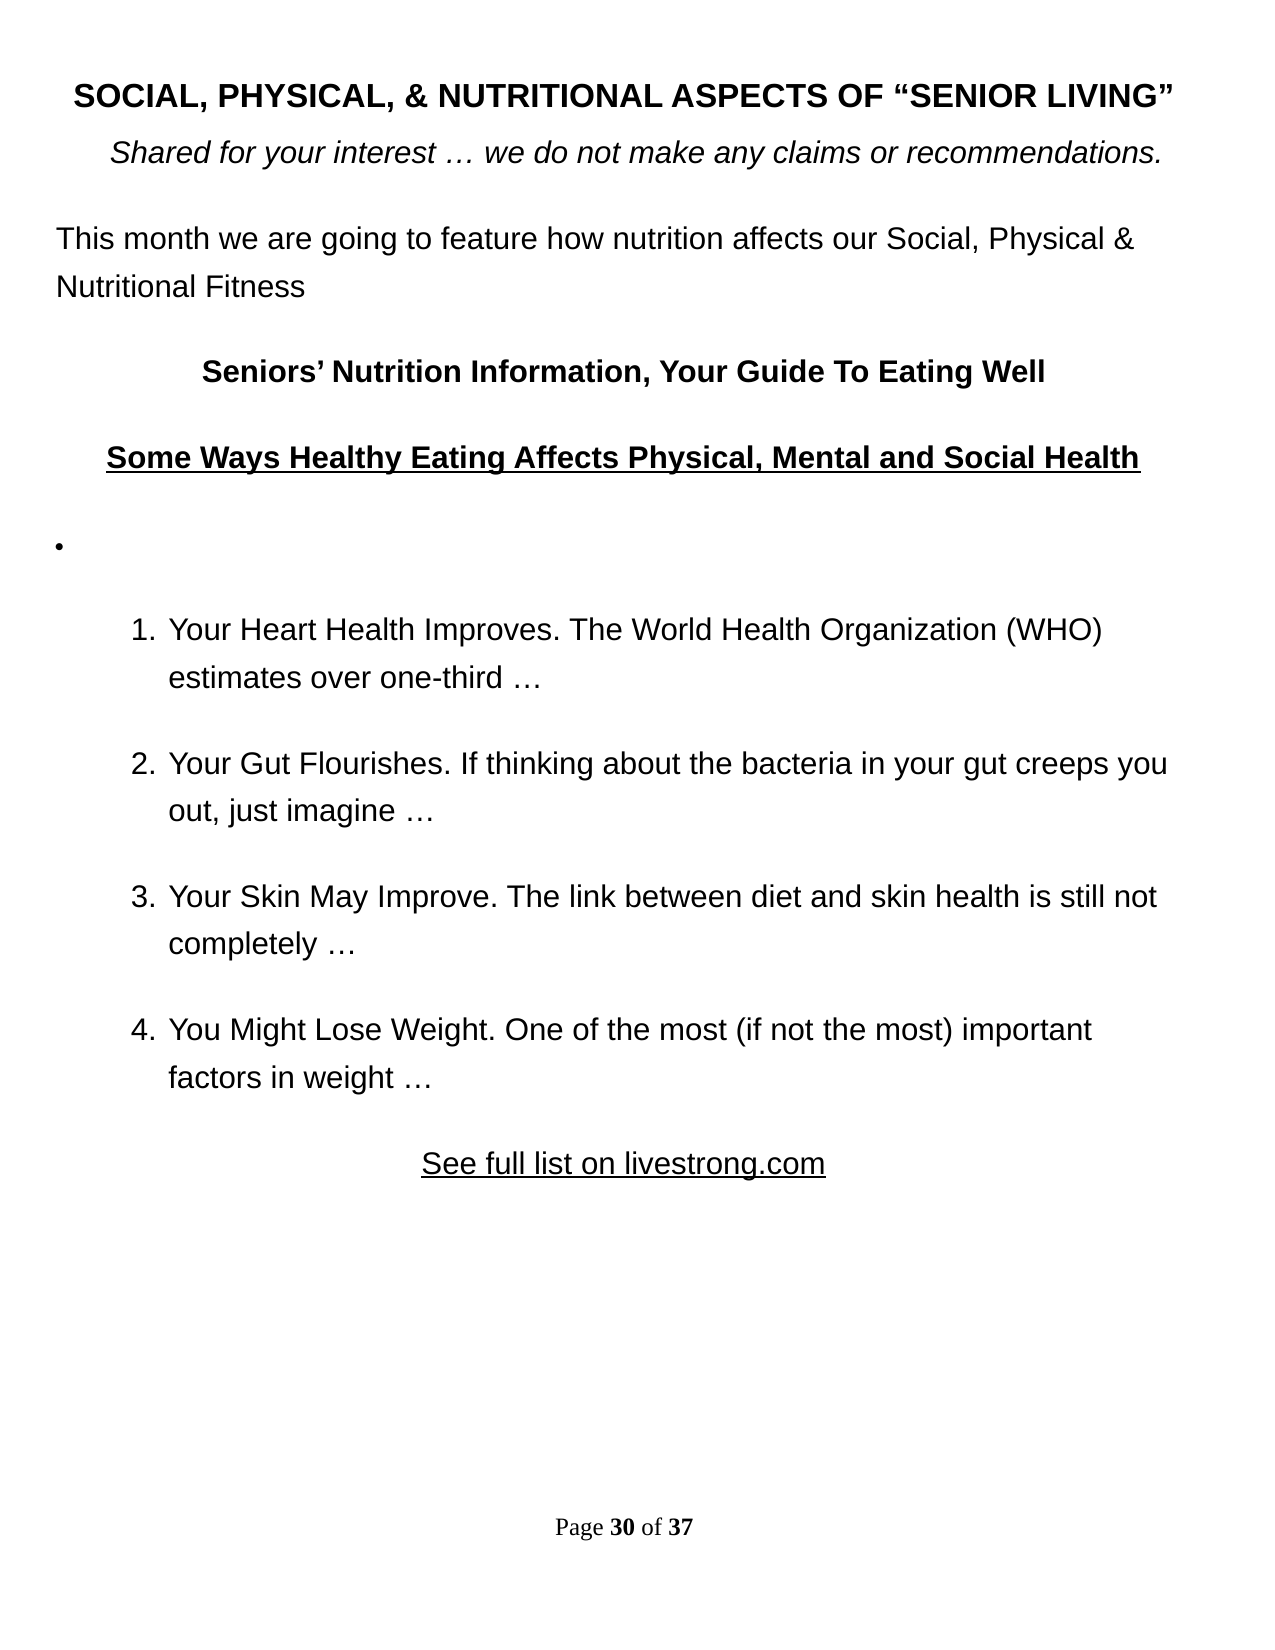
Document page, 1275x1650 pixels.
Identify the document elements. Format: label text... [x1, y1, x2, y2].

text Some Ways Healthy Eating Affects Physical, Mental and Social Health [54, 439, 1192, 475]
text SOCIAL, PHYSICAL, & NUTRITIONAL ASPECTS OF “SENIOR LIVING” [18, 76, 1230, 114]
list Your Skin May Improve. The link between diet and skin health is still not completely … [131, 878, 1192, 961]
text This month we are going to feature how nutrition affects our Social, Physical & Nutritional Fitness [56, 220, 1192, 303]
text See full list on livestrong.com [54, 1145, 1192, 1181]
text Seniors’ Nutrition Information, Your Guide To Eating Well [56, 353, 1192, 389]
list Your Heart Health Improves. The World Health Organization (WHO) estimates over one-third … [131, 611, 1192, 695]
list You Might Lose Weight. One of the most (if not ‌the‌ most) important factors in weight … [131, 1011, 1192, 1095]
list Your Gut Flourishes. If thinking about the bacteria in your gut creeps you out, just imagine … [131, 745, 1192, 828]
text Shared for your interest … we do not make any claims or recommendations. [46, 134, 1230, 170]
